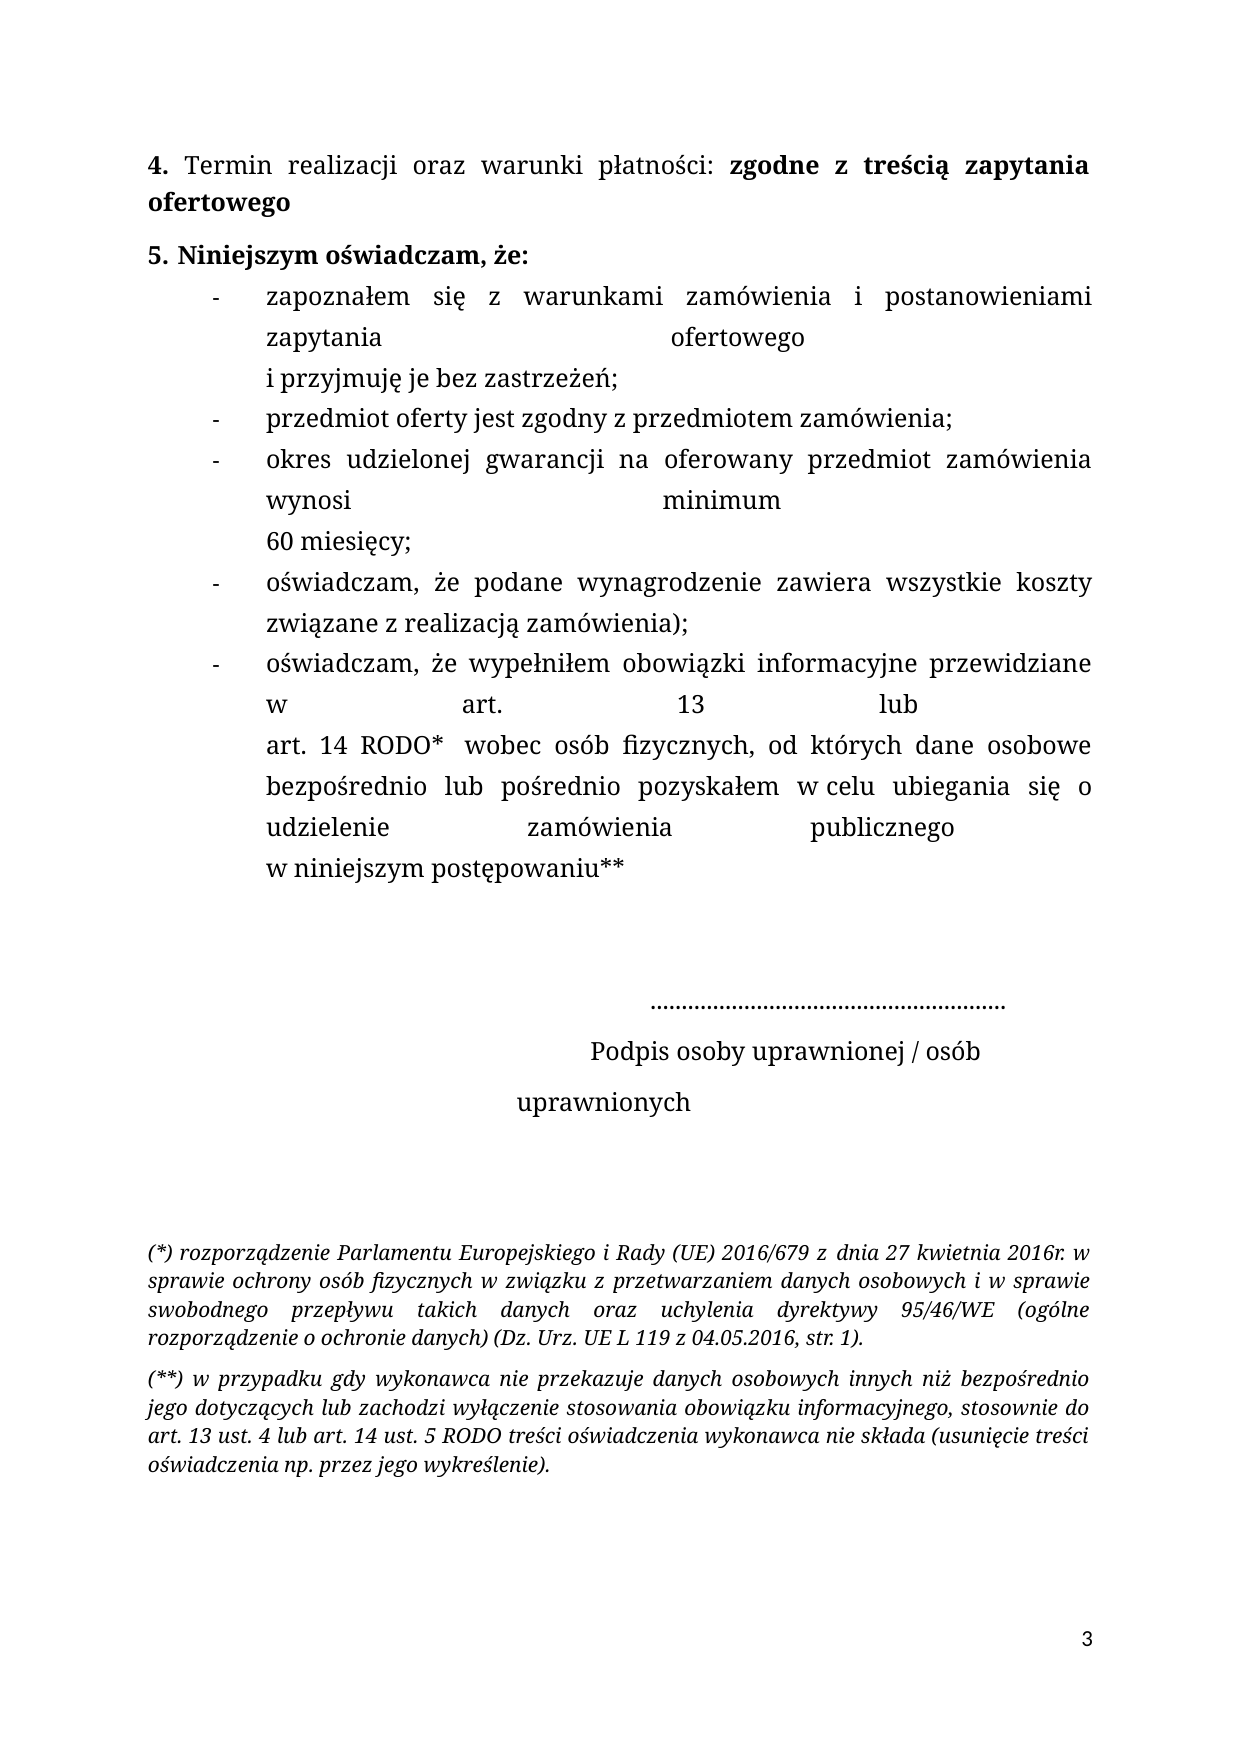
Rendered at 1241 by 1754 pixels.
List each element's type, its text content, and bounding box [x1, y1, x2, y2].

text 4. Termin realizacji oraz warunki płatności: zgodne z treścią zapytania ofertowego [148, 148, 1090, 218]
text (**) w przypadku gdy wykonawca nie przekazuje danych osobowych innych niż bezpośrednio jego dotyczących lub zachodzi wyłączenie stosowania obowiązku informacyjnego, stosownie do art. 13 ust. 4 lub art. 14 ust. 5 RODO treści oświadczenia wykonawca nie składa (usunięcie treści oświadczenia np. przez jego wykreślenie). [148, 1364, 1093, 1478]
list przedmiot oferty jest zgodny z przedmiotem zamówienia; [212, 401, 1093, 435]
text ......................................................... [650, 983, 1093, 1017]
list oświadczam, że wypełniłem obowiązki informacyjne przewidziane w art. 13 lub art. 14 RODO* wobec osób fizycznych, od których dane osobowe bezpośrednio lub pośrednio pozyskałem w celu ubiegania się o udzielenie zamówienia publicznego w niniejszym postępowaniu** [212, 646, 1093, 884]
text (*) rozporządzenie Parlamentu Europejskiego i Rady (UE) 2016/679 z dnia 27 kwietnia 2016r. w sprawie ochrony osób fizycznych w związku z przetwarzaniem danych osobowych i w sprawie swobodnego przepływu takich danych oraz uchylenia dyrektywy 95/46/WE (ogólne rozporządzenie o ochronie danych) (Dz. Urz. UE L 119 z 04.05.2016, str. 1). [148, 1238, 1093, 1352]
list zapoznałem się z warunkami zamówienia i postanowieniami zapytania ofertowego i przyjmuję je bez zastrzeżeń; [212, 279, 1093, 394]
list okres udzielonej gwarancji na oferowany przedmiot zamówienia wynosi minimum 60 miesięcy; [212, 442, 1093, 558]
list oświadczam, że podane wynagrodzenie zawiera wszystkie koszty związane z realizacją zamówienia); [212, 564, 1093, 639]
list Niniejszym oświadczam, że: [148, 238, 1090, 272]
text Podpis osoby uprawnionej / osób uprawnionych [516, 1034, 1093, 1119]
